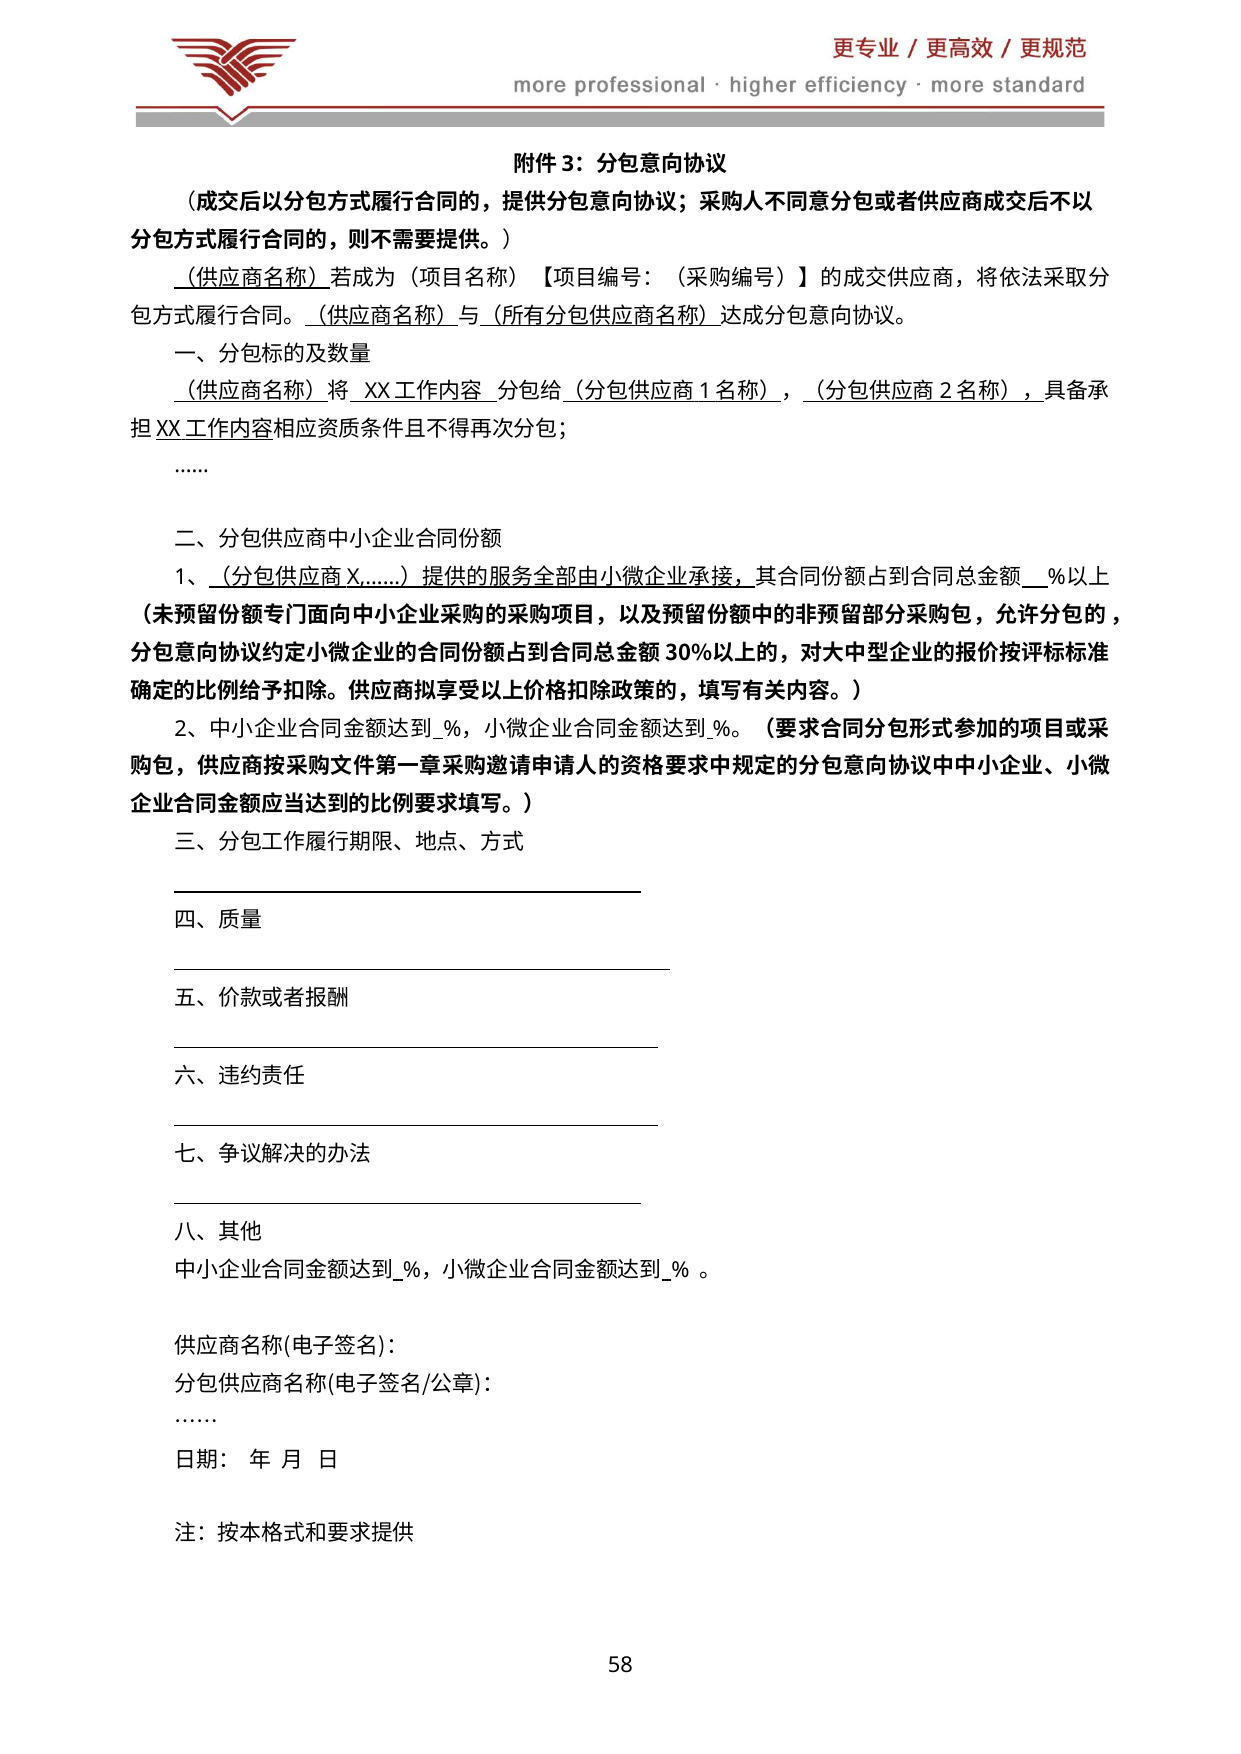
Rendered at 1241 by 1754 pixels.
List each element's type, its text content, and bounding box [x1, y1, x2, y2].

text 供应商名称(电子签名)： [130, 1328, 1110, 1359]
text 一、分包标的及数量 [130, 336, 1110, 367]
text 二、分包供应商中小企业合同份额 [130, 521, 1110, 552]
text …… [130, 449, 1110, 479]
text 1、（分包供应商X,……）提供的服务全部由小微企业承接，其合同份额占到合同总金额 %以上。（未预留份额专门面向中小企业采购的采购项目，以及预留份额中的非预留部分采购包，允许分包的，分包意向协议约定小微企业的合同份额占到合同总金额30%以上的，对大中型企业的报价按评标标准确定的比例给予扣除。供应商拟享受以上价格扣除政策的，填写有关内容。） [130, 559, 1110, 704]
text （供应商名称）若成为（项目名称）【项目编号：（采购编号）】的成交供应商，将依法采取分包方式履行合同。（供应商名称）与（所有分包供应商名称）达成分包意向协议。 [130, 260, 1110, 329]
text 日期： 年 月 日 [130, 1442, 1110, 1473]
text 六、违约责任 [130, 1058, 1110, 1090]
text （供应商名称）将 XX工作内容 分包给（分包供应商1名称），（分包供应商2名称），具备承担XX工作内容相应资质条件且不得再次分包； [130, 373, 1110, 443]
text （成交后以分包方式履行合同的，提供分包意向协议；采购人不同意分包或者供应商成交后不以分包方式履行合同的，则不需要提供。） [130, 184, 1110, 253]
text 八、其他 [130, 1214, 1110, 1246]
text 中小企业合同金额达到 %，小微企业合同金额达到 % 。 [130, 1252, 1110, 1284]
text 五、价款或者报酬 [130, 980, 1110, 1012]
text 七、争议解决的办法 [130, 1136, 1110, 1168]
text 注：按本格式和要求提供 [130, 1515, 1110, 1547]
text 分包供应商名称(电子签名/公章)： [130, 1366, 1067, 1397]
text 附件3：分包意向协议 [130, 146, 1110, 177]
text 2、中小企业合同金额达到 %，小微企业合同金额达到 %。（要求合同分包形式参加的项目或采购包，供应商按采购文件第一章采购邀请申请人的资格要求中规定的分包意向协议中中小企业、小微企业合同金额应当达到的比例要求填写。） [130, 711, 1110, 818]
text 四、质量 [130, 902, 1110, 934]
text 三、分包工作履行期限、地点、方式 [130, 824, 1110, 856]
text …… [130, 1404, 1110, 1435]
picture [135, 14, 1105, 127]
